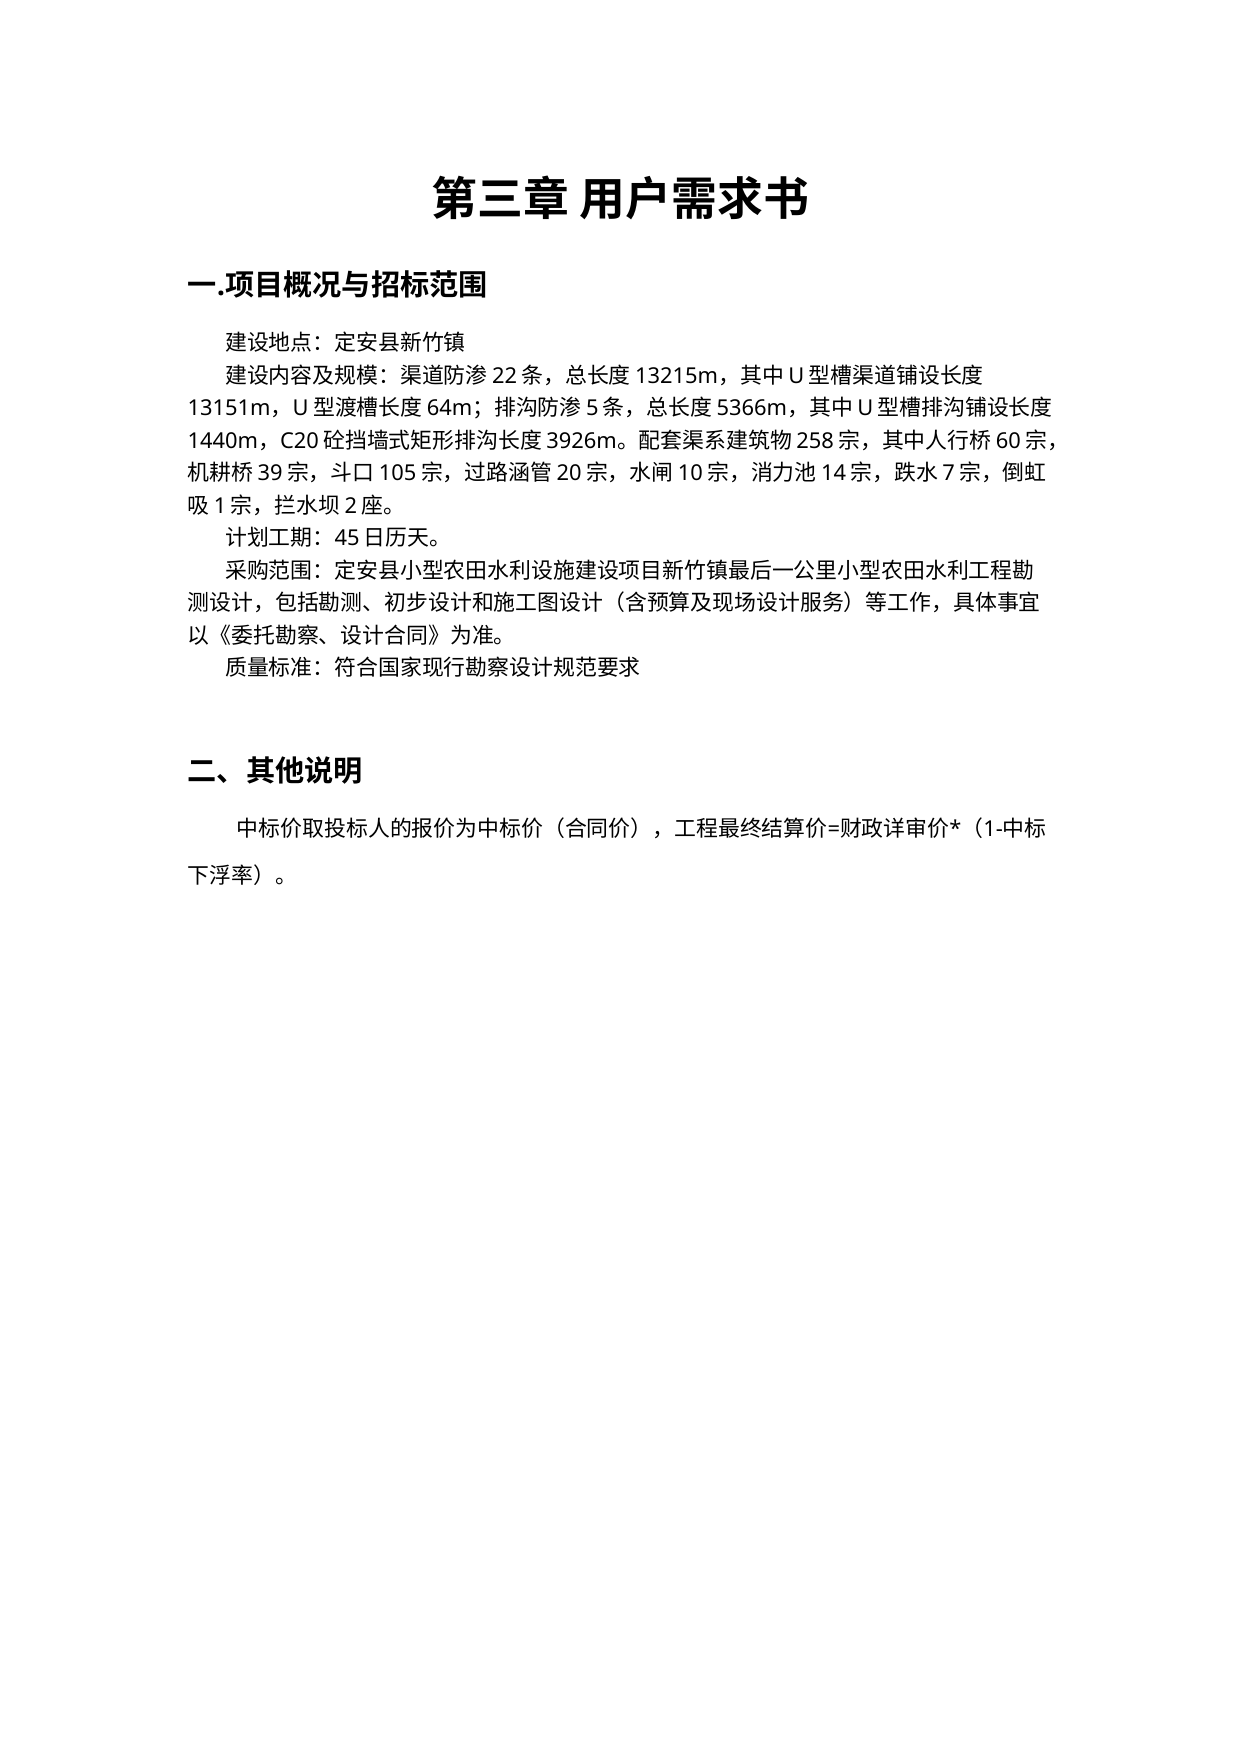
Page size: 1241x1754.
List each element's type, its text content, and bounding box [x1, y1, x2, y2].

text 第三章 用户需求书 [187, 162, 1053, 228]
text 二、其他说明 [187, 747, 1053, 790]
text 建设内容及规模：渠道防渗22条，总长度13215m，其中U型槽渠道铺设长度13151m，U型渡槽长度64m；排沟防渗5条，总长度5366m，其中U型槽排沟铺设长度1440m，C20砼挡墙式矩形排沟长度3926m。配套渠系建筑物258宗，其中人行桥60宗，机耕桥39宗，斗口105宗，过路涵管20宗，水闸10宗，消力池14宗，跌水7宗，倒虹吸1宗，拦水坝2座。 [187, 357, 1053, 520]
text 中标价取投标人的报价为中标价（合同价），工程最终结算价=财政详审价*（1-中标下浮率）。 [187, 811, 1053, 890]
text 计划工期：45日历天。 [187, 520, 1053, 552]
text 建设地点：定安县新竹镇 [187, 325, 1053, 357]
text 质量标准：符合国家现行勘察设计规范要求 [187, 650, 1053, 682]
text 一.项目概况与招标范围 [187, 261, 1053, 304]
text 采购范围：定安县小型农田水利设施建设项目新竹镇最后一公里小型农田水利工程勘测设计，包括勘测、初步设计和施工图设计（含预算及现场设计服务）等工作，具体事宜以《委托勘察、设计合同》为准。 [187, 552, 1053, 650]
